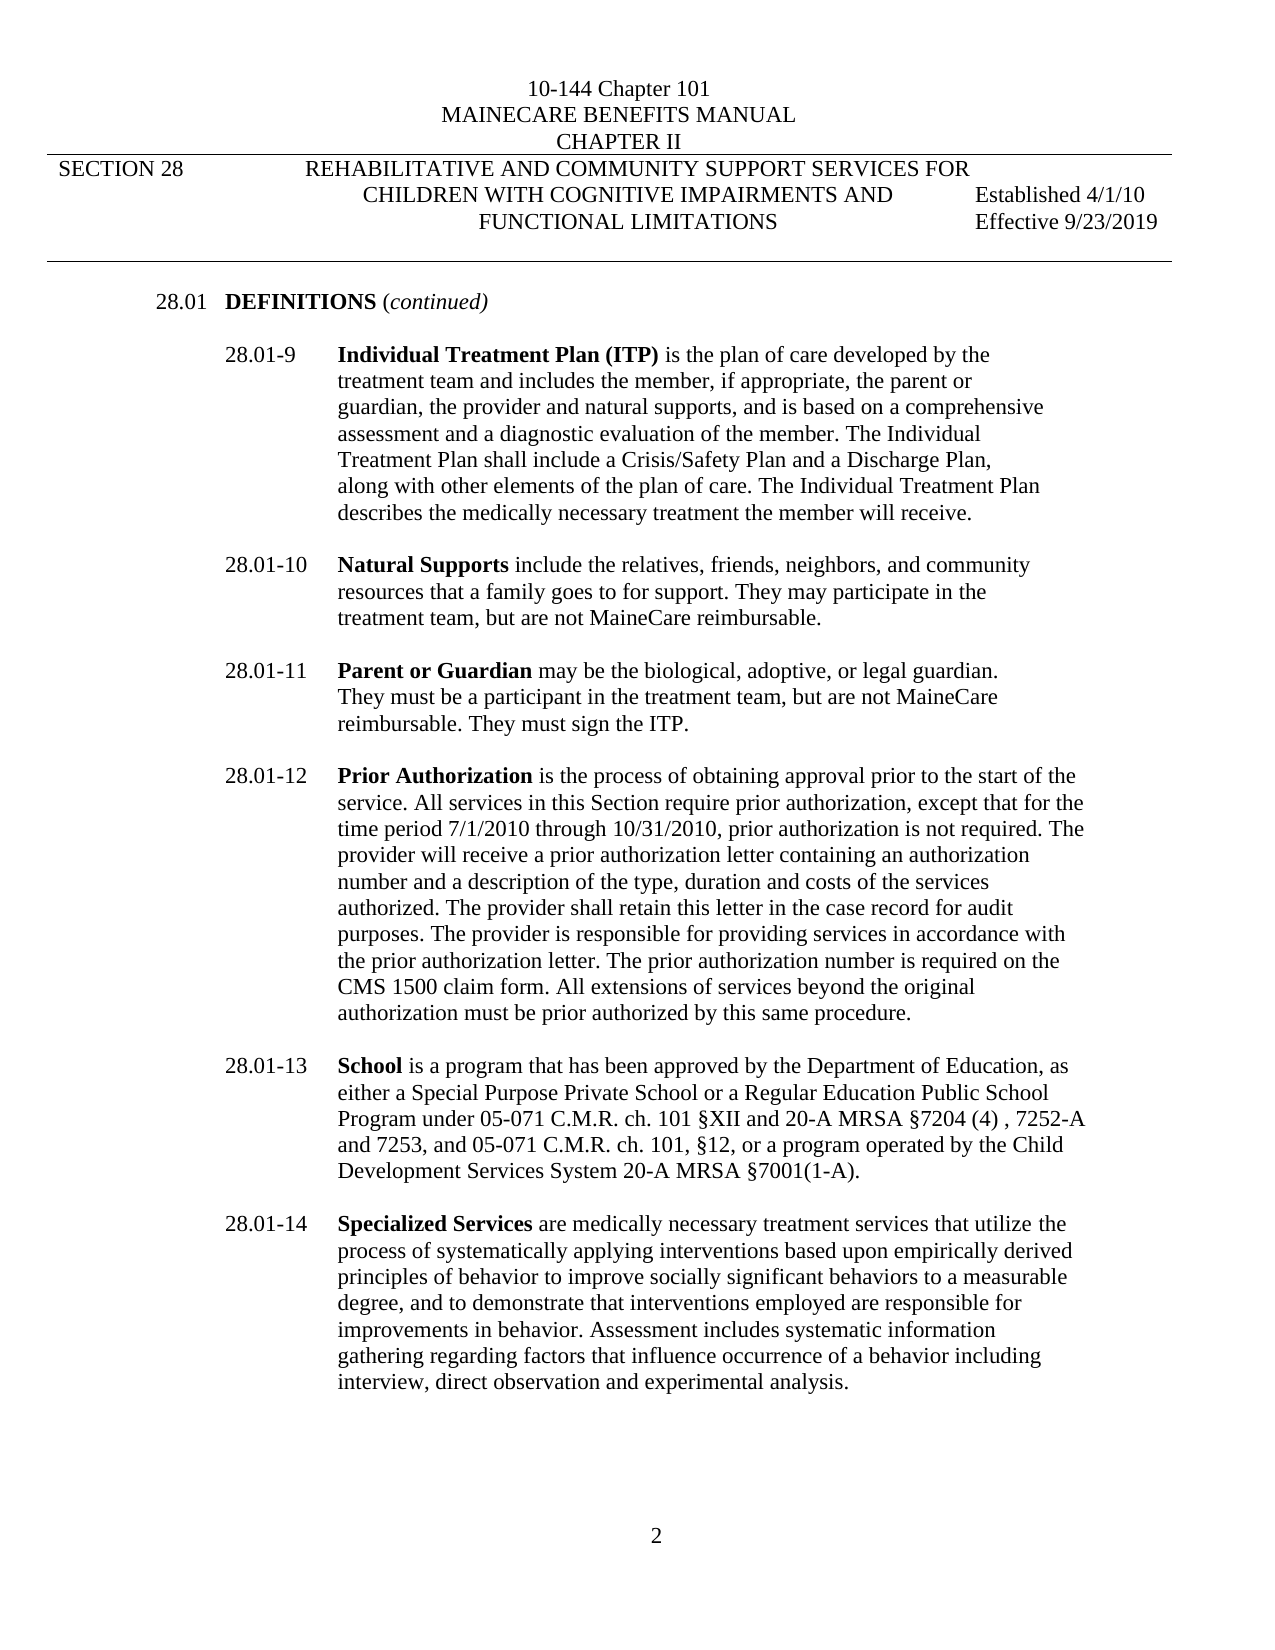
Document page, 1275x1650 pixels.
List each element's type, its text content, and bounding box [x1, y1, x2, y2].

text principles of behavior to improve socially significant behaviors to a measurable degree, and to demonstrate that interventions employed are responsible for improvements in behavior. Assessment includes systematic information gathering regarding factors that influence occurrence of a behavior including interview, direct observation and experimental analysis. [337, 1263, 1087, 1395]
subtitle 28.01 DEFINITIONS (continued) [150, 288, 1046, 314]
text 28.01-13 School is a program that has been approved by the Department of Education, as either a Special Purpose Private School or a Regular Education Public School Program under 05-071 C.M.R. ch. 101 §XII and 20-A MRSA §7204 (4) , 7252-A and 7253, and 05-071 C.M.R. ch. 101, §12, or a program operated by the Child Development Services System 20-A MRSA §7001(1-A). [112, 1052, 1087, 1184]
text 28.01-14 Specialized Services are medically necessary treatment services that utilize the process of systematically applying interventions based upon empirically derived [112, 1210, 1087, 1263]
text 28.01-12 Prior Authorization is the process of obtaining approval prior to the start of the service. All services in this Section require prior authorization, except that for the time period 7/1/2010 through 10/31/2010, prior authorization is not required. The provider will receive a prior authorization letter containing an authorization number and a description of the type, duration and costs of the services authorized. The provider shall retain this letter in the case record for audit purposes. The provider is responsible for providing services in accordance with the prior authorization letter. The prior authorization number is required on the CMS 1500 claim form. All extensions of services beyond the original authorization must be prior authorized by this same procedure. [112, 762, 1087, 1026]
subtitle 28.01-9 Individual Treatment Plan (ITP) is the plan of care developed by the treatment team and includes the member, if appropriate, the parent or guardian, the provider and natural supports, and is based on a comprehensive assessment and a diagnostic evaluation of the member. The Individual Treatment Plan shall include a Crisis/Safety Plan and a Discharge Plan, along with other elements of the plan of care. The Individual Treatment Plan describes the medically necessary treatment the member will receive. [225, 341, 1046, 525]
text 28.01-11 Parent or Guardian may be the biological, adoptive, or legal guardian. They must be a participant in the treatment team, but are not MaineCare reimbursable. They must sign the ITP. [225, 657, 1046, 736]
text 28.01-10 Natural Supports include the relatives, friends, neighbors, and community resources that a family goes to for support. They may participate in the treatment team, but are not MaineCare reimbursable. [225, 551, 1046, 631]
